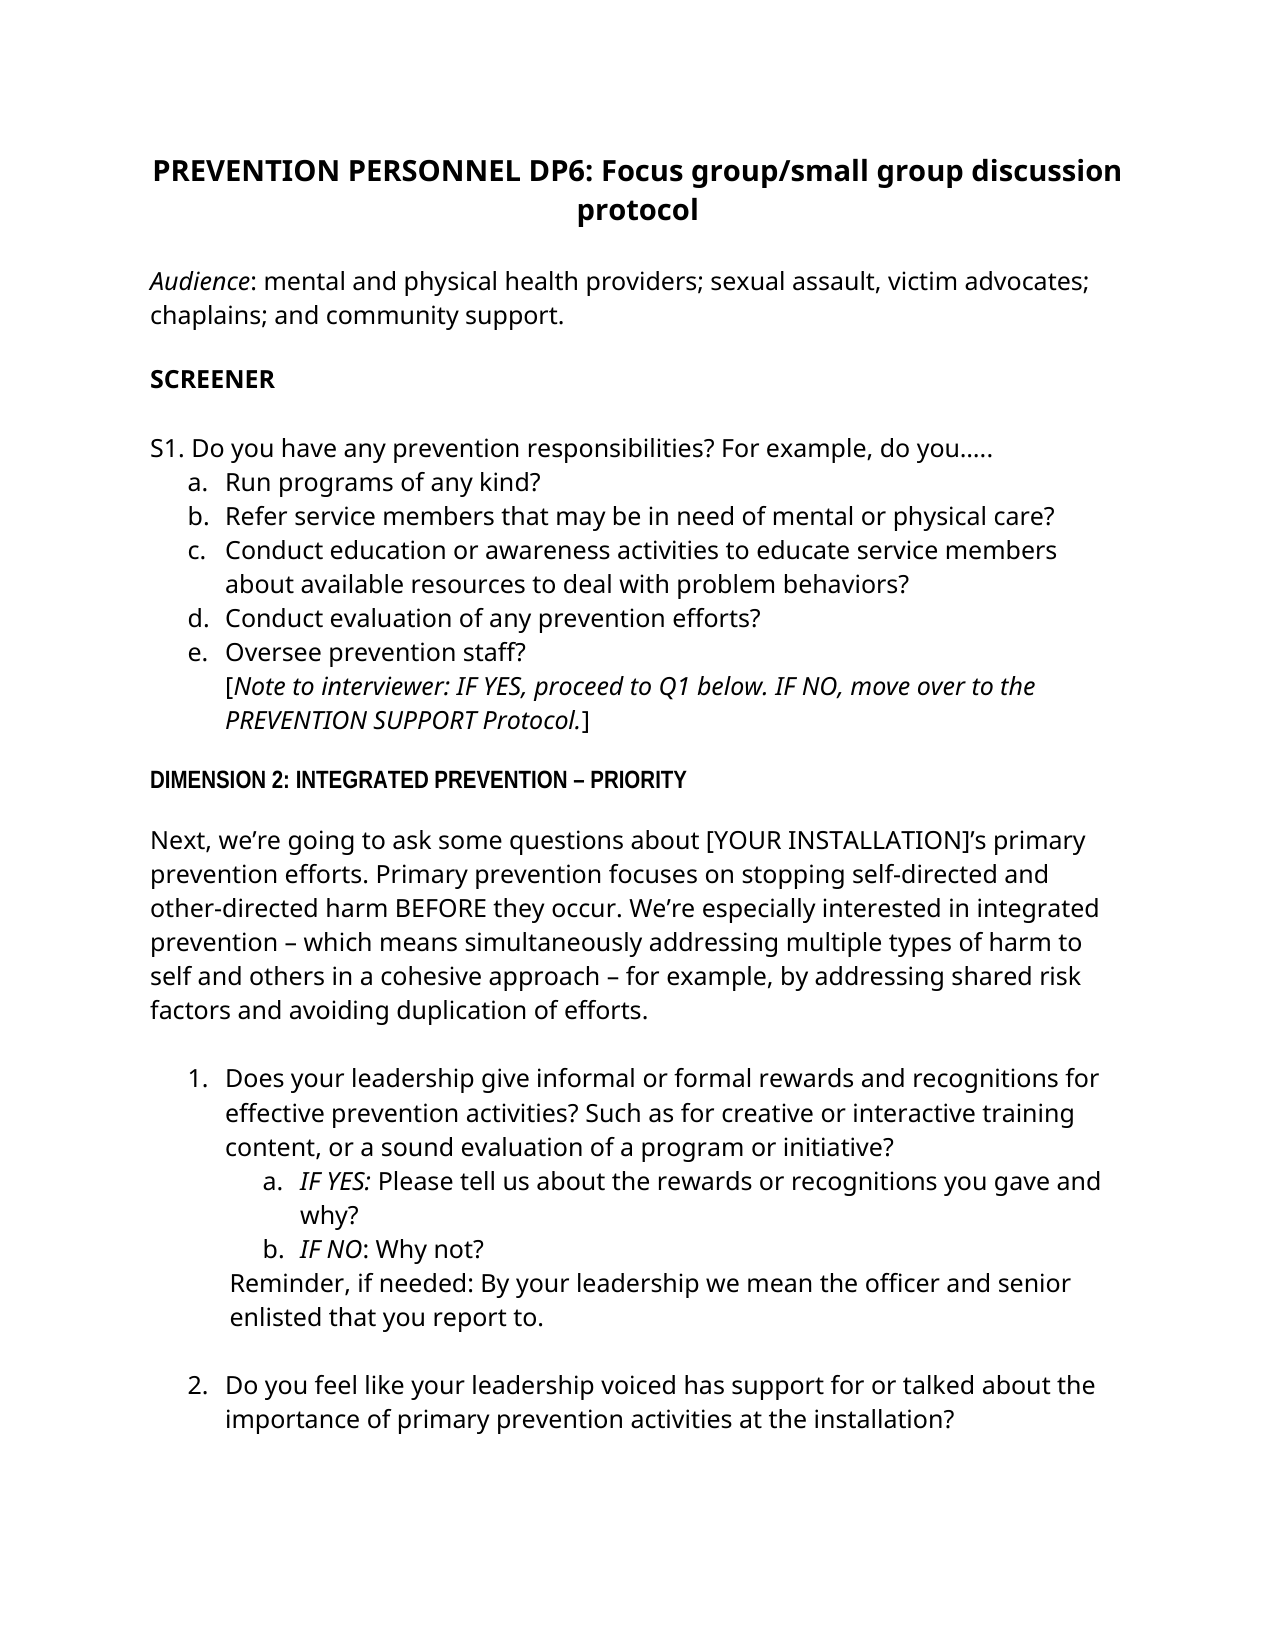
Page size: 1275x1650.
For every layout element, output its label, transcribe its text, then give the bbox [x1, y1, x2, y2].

list Conduct education or awareness activities to educate service members about available resources to deal with problem behaviors? [187, 532, 1125, 601]
text Audience: mental and physical health providers; sexual assault, victim advocates; chaplains; and community support. [150, 263, 1125, 332]
list Refer service members that may be in need of mental or physical care? [187, 498, 1125, 532]
text S1. Do you have any prevention responsibilities? For example, do you….. [150, 430, 1125, 464]
list Run programs of any kind? [187, 464, 1125, 498]
list Do you feel like your leadership voiced has support for or talked about the importance of primary prevention activities at the installation? [187, 1368, 1125, 1436]
list Does your leadership give informal or formal rewards and recognitions for effective prevention activities? Such as for creative or interactive training content, or a sound evaluation of a program or initiative? [187, 1061, 1125, 1163]
list Conduct evaluation of any prevention efforts? [187, 601, 1125, 634]
list IF NO: Why not? [262, 1231, 1125, 1266]
list Oversee prevention staff? [187, 634, 1125, 669]
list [229, 1266, 1125, 1334]
list IF YES: Please tell us about the rewards or recognitions you gave and why? [262, 1163, 1125, 1231]
text [Note to interviewer: IF YES, proceed to Q1 below. IF NO, move over to the PREVENTION SUPPORT Protocol.] [225, 669, 1125, 737]
text Next, we’re going to ask some questions about [YOUR INSTALLATION]’s primary prevention efforts. Primary prevention focuses on stopping self-directed and other-directed harm BEFORE they occur. We’re especially interested in integrated prevention – which means simultaneously addressing multiple types of harm to self and others in a cohesive approach – for example, by addressing shared risk factors and avoiding duplication of efforts. [150, 823, 1125, 1027]
text SCREENER [150, 362, 1125, 396]
text PREVENTION PERSONNEL DP6: Focus group/small group discussion protocol [150, 150, 1125, 229]
text DIMENSION 2: INTEGRATED PREVENTION – PRIORITY [150, 765, 1125, 794]
